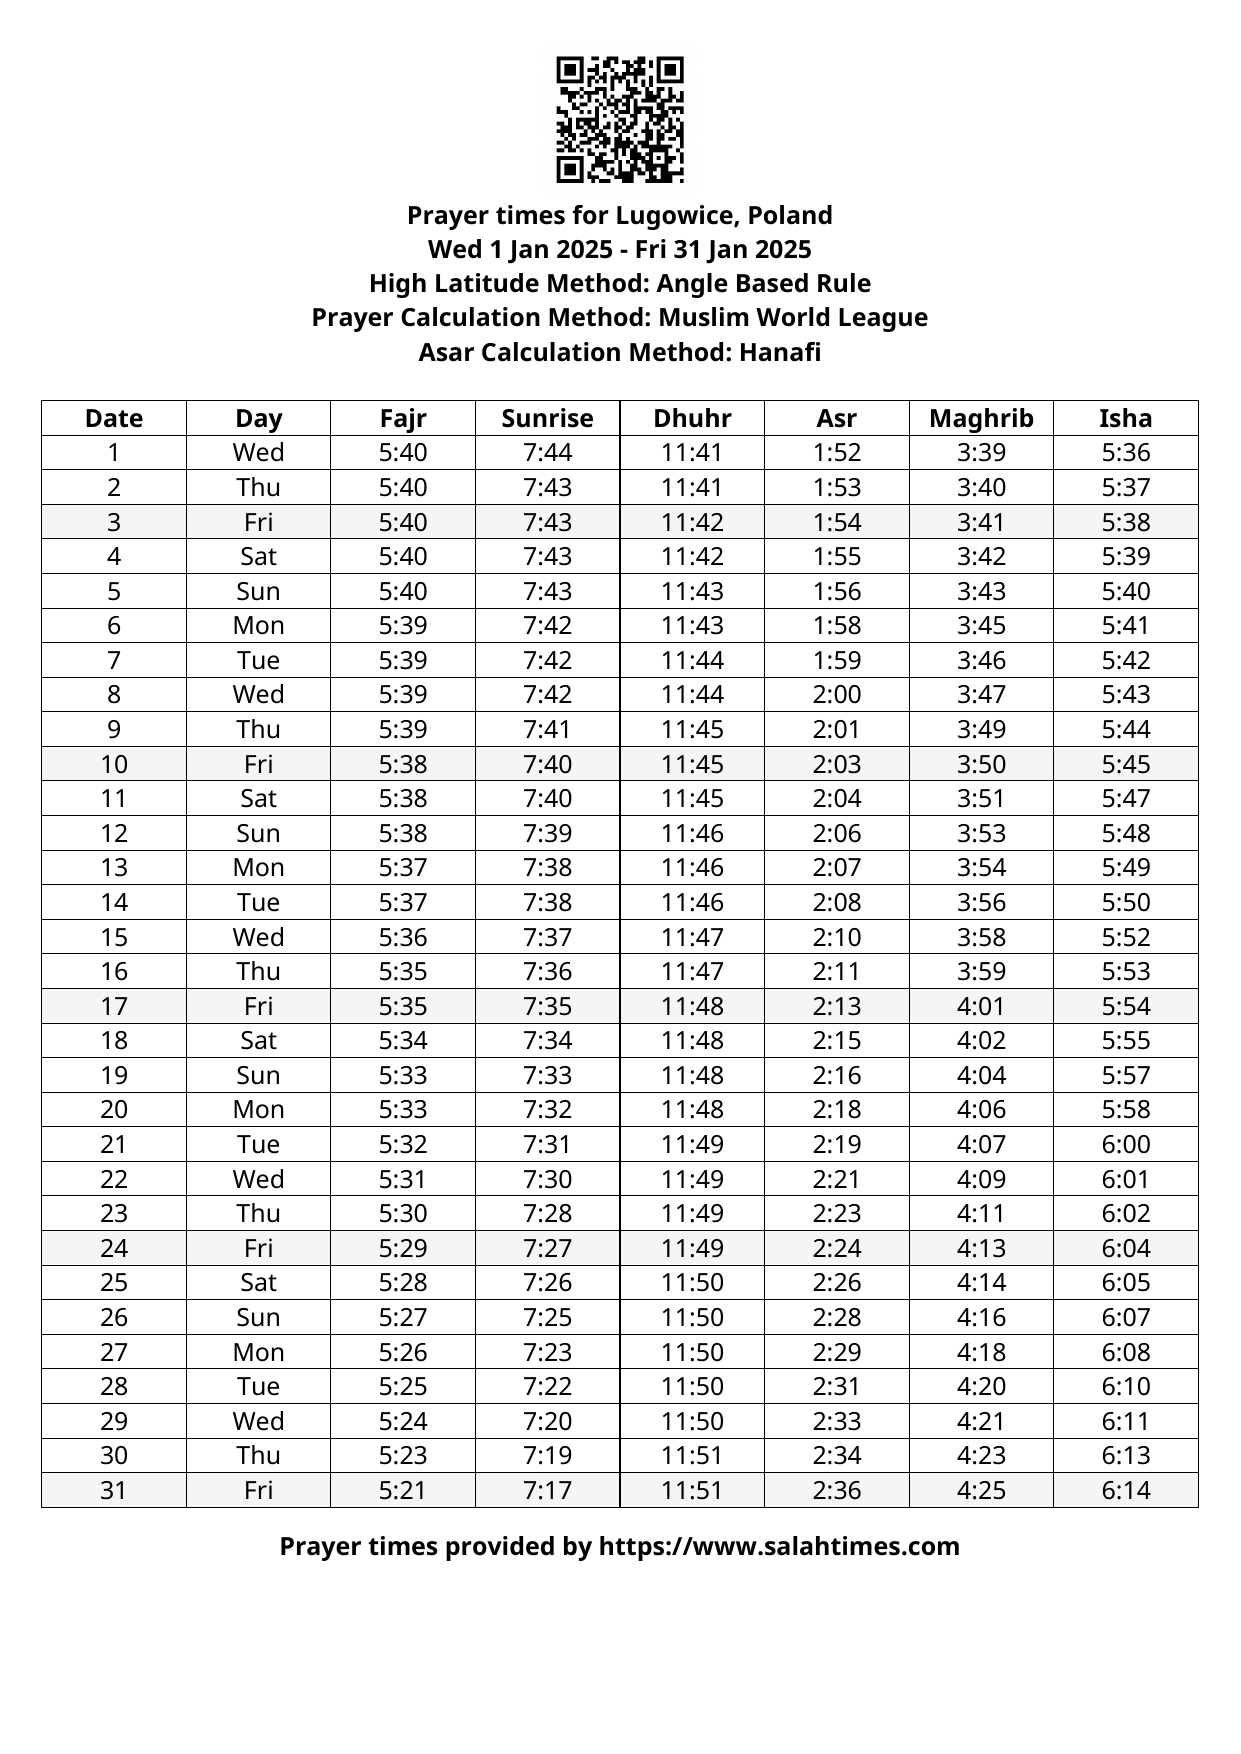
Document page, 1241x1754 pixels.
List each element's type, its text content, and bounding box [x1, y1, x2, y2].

table_cell 5:29 [331, 1231, 475, 1264]
table_cell 5:45 [1054, 747, 1198, 780]
table_cell 7:41 [476, 712, 619, 746]
table_cell 2:26 [765, 1266, 909, 1299]
table_cell 5:23 [331, 1439, 475, 1472]
table_cell 2:34 [765, 1439, 909, 1472]
table_cell 7:32 [476, 1093, 619, 1126]
table_cell Sat [187, 1024, 330, 1057]
table_cell 4 [42, 539, 186, 573]
table_cell 5:39 [1054, 539, 1198, 573]
table_cell 6:11 [1054, 1404, 1198, 1437]
table_cell 7:43 [476, 539, 619, 573]
table_cell 11:41 [621, 470, 764, 504]
table_cell 25 [42, 1266, 186, 1299]
table_cell 5:55 [1054, 1024, 1198, 1057]
table_cell 2:15 [765, 1024, 909, 1057]
table_cell 11:45 [621, 712, 764, 746]
table_cell 5:32 [331, 1127, 475, 1161]
table_cell 5:39 [331, 678, 475, 711]
table_cell 4:01 [910, 989, 1053, 1022]
table_header Maghrib [910, 401, 1053, 434]
table_cell 1:55 [765, 539, 909, 573]
table_cell 4:25 [910, 1473, 1053, 1507]
table_cell 5:21 [331, 1473, 475, 1507]
table_cell 3:41 [910, 505, 1053, 538]
table_cell 6:14 [1054, 1473, 1198, 1507]
table_cell Sat [187, 781, 330, 815]
table_cell 5:38 [331, 816, 475, 849]
table_cell 31 [42, 1473, 186, 1507]
table_header Day [187, 401, 330, 434]
table_cell 7:43 [476, 574, 619, 607]
table_cell 5:42 [1054, 643, 1198, 677]
table_cell 14 [42, 885, 186, 919]
table_cell 7:43 [476, 470, 619, 504]
table_cell 5:38 [331, 747, 475, 780]
table_cell 2:00 [765, 678, 909, 711]
table_cell 27 [42, 1335, 186, 1368]
table_cell 5:50 [1054, 885, 1198, 919]
table_cell 4:21 [910, 1404, 1053, 1437]
table_cell 28 [42, 1369, 186, 1403]
table_cell 7:20 [476, 1404, 619, 1437]
table_cell Thu [187, 1439, 330, 1472]
table_cell Fri [187, 1231, 330, 1264]
table_cell 5:34 [331, 1024, 475, 1057]
table_cell Wed [187, 1162, 330, 1195]
text Prayer times for Lugowice, Poland [42, 198, 1198, 232]
table_cell 5:37 [331, 885, 475, 919]
table_cell 19 [42, 1058, 186, 1092]
table_cell Wed [187, 920, 330, 953]
table_cell 7:37 [476, 920, 619, 953]
table_cell 3:59 [910, 954, 1053, 988]
table_cell 7:30 [476, 1162, 619, 1195]
table_cell 7:33 [476, 1058, 619, 1092]
table_cell 2:29 [765, 1335, 909, 1368]
table_cell 1:56 [765, 574, 909, 607]
table_cell 11:45 [621, 747, 764, 780]
table_cell Wed [187, 1404, 330, 1437]
table_header Date [42, 401, 186, 434]
table_cell 7:39 [476, 816, 619, 849]
table_cell 21 [42, 1127, 186, 1161]
table_cell 7:40 [476, 747, 619, 780]
table_cell 5:40 [331, 574, 475, 607]
table_cell 4:13 [910, 1231, 1053, 1264]
table_cell Tue [187, 643, 330, 677]
table_cell Sun [187, 574, 330, 607]
table_cell Fri [187, 747, 330, 780]
table_cell 2:33 [765, 1404, 909, 1437]
table_cell 5:33 [331, 1058, 475, 1092]
table_cell 5:36 [1054, 436, 1198, 469]
table_cell 3:50 [910, 747, 1053, 780]
table_cell 11:47 [621, 920, 764, 953]
table_cell 2:11 [765, 954, 909, 988]
table_cell 11:43 [621, 574, 764, 607]
table_cell 11:45 [621, 781, 764, 815]
picture [542, 41, 699, 198]
table_cell 23 [42, 1196, 186, 1230]
table_cell 11:48 [621, 1093, 764, 1126]
table_cell 11:51 [621, 1439, 764, 1472]
table_cell 24 [42, 1231, 186, 1264]
table_cell 7:42 [476, 609, 619, 642]
table_cell 11:48 [621, 989, 764, 1022]
table_cell 3:45 [910, 609, 1053, 642]
table_cell 5:28 [331, 1266, 475, 1299]
table_cell Wed [187, 678, 330, 711]
table_cell 11:50 [621, 1266, 764, 1299]
table_cell 11:50 [621, 1404, 764, 1437]
table_cell 7:36 [476, 954, 619, 988]
table_header Dhuhr [621, 401, 764, 434]
table_cell 2:07 [765, 851, 909, 884]
table_cell 5:25 [331, 1369, 475, 1403]
table_cell 9 [42, 712, 186, 746]
table_cell 5:40 [1054, 574, 1198, 607]
table_cell 6:01 [1054, 1162, 1198, 1195]
table_cell 6 [42, 609, 186, 642]
table_cell 2:31 [765, 1369, 909, 1403]
table_cell 3:49 [910, 712, 1053, 746]
table_cell Thu [187, 712, 330, 746]
text Asar Calculation Method: Hanafi [42, 334, 1198, 368]
table_cell 7:26 [476, 1266, 619, 1299]
table_cell 2:28 [765, 1300, 909, 1334]
table_cell 1:52 [765, 436, 909, 469]
table_cell 3:39 [910, 436, 1053, 469]
table_cell 7:23 [476, 1335, 619, 1368]
table_cell 3:40 [910, 470, 1053, 504]
table_cell 2:21 [765, 1162, 909, 1195]
table_cell 3:42 [910, 539, 1053, 573]
table_cell 4:23 [910, 1439, 1053, 1472]
table_cell Thu [187, 954, 330, 988]
table_cell 5:37 [331, 851, 475, 884]
table_cell 2:06 [765, 816, 909, 849]
table_cell 5:47 [1054, 781, 1198, 815]
table_cell 11:50 [621, 1300, 764, 1334]
table_cell 5:48 [1054, 816, 1198, 849]
table_cell 4:14 [910, 1266, 1053, 1299]
table_cell 3:53 [910, 816, 1053, 849]
table_cell 7:22 [476, 1369, 619, 1403]
table_cell Sat [187, 1266, 330, 1299]
table_cell 11:41 [621, 436, 764, 469]
table_cell 7:42 [476, 643, 619, 677]
table_cell 3:46 [910, 643, 1053, 677]
table_cell Thu [187, 470, 330, 504]
table_cell 5:38 [331, 781, 475, 815]
table_cell Sun [187, 1058, 330, 1092]
text Wed 1 Jan 2025 - Fri 31 Jan 2025 [42, 232, 1198, 266]
table_cell 6:13 [1054, 1439, 1198, 1472]
table_cell 26 [42, 1300, 186, 1334]
table_cell 3:58 [910, 920, 1053, 953]
table_cell 11:49 [621, 1127, 764, 1161]
table_cell 15 [42, 920, 186, 953]
table_cell 11:48 [621, 1058, 764, 1092]
table_header Sunrise [476, 401, 619, 434]
table_header Isha [1054, 401, 1198, 434]
table_cell 3:51 [910, 781, 1053, 815]
table_cell 3:47 [910, 678, 1053, 711]
table_cell Mon [187, 1335, 330, 1368]
table_cell 7 [42, 643, 186, 677]
table_cell 8 [42, 678, 186, 711]
table_cell 5:27 [331, 1300, 475, 1334]
table_cell 11:49 [621, 1162, 764, 1195]
text High Latitude Method: Angle Based Rule [42, 266, 1198, 300]
table_header Fajr [331, 401, 475, 434]
table_cell 11:51 [621, 1473, 764, 1507]
table_cell 5:35 [331, 954, 475, 988]
table_cell 11:44 [621, 643, 764, 677]
table_cell 2:10 [765, 920, 909, 953]
table_cell 11:48 [621, 1024, 764, 1057]
table_cell 11:43 [621, 609, 764, 642]
table_cell 2 [42, 470, 186, 504]
table_cell 3:43 [910, 574, 1053, 607]
table_cell 3:56 [910, 885, 1053, 919]
table_cell 2:36 [765, 1473, 909, 1507]
table_cell 5:39 [331, 609, 475, 642]
table_cell 29 [42, 1404, 186, 1437]
table_cell 13 [42, 851, 186, 884]
table_cell Fri [187, 505, 330, 538]
text Prayer times provided by https://www.salahtimes.com [42, 1528, 1198, 1563]
table_cell 5:41 [1054, 609, 1198, 642]
table_header Asr [765, 401, 909, 434]
table_cell 7:38 [476, 885, 619, 919]
table_cell 2:16 [765, 1058, 909, 1092]
table_cell 5:39 [331, 643, 475, 677]
table_cell 7:34 [476, 1024, 619, 1057]
table_cell Tue [187, 1127, 330, 1161]
table_cell Tue [187, 885, 330, 919]
table_cell 11:42 [621, 505, 764, 538]
table_cell Thu [187, 1196, 330, 1230]
table_cell Sat [187, 539, 330, 573]
table_cell 7:42 [476, 678, 619, 711]
table_cell 1:54 [765, 505, 909, 538]
table_cell 11:42 [621, 539, 764, 573]
table_cell 7:28 [476, 1196, 619, 1230]
table_cell 11:50 [621, 1335, 764, 1368]
table_cell 5:52 [1054, 920, 1198, 953]
table_cell 2:18 [765, 1093, 909, 1126]
table_cell 11:46 [621, 851, 764, 884]
table_cell 5:40 [331, 505, 475, 538]
table_cell 11:50 [621, 1369, 764, 1403]
table_cell 1:53 [765, 470, 909, 504]
table_cell 5:37 [1054, 470, 1198, 504]
table_cell 5:49 [1054, 851, 1198, 884]
table_cell 10 [42, 747, 186, 780]
table_cell 5:54 [1054, 989, 1198, 1022]
table_cell 30 [42, 1439, 186, 1472]
table_cell 11:46 [621, 885, 764, 919]
table_cell 5:53 [1054, 954, 1198, 988]
table_cell 7:35 [476, 989, 619, 1022]
table_cell 4:07 [910, 1127, 1053, 1161]
table_cell 7:27 [476, 1231, 619, 1264]
table_cell 7:19 [476, 1439, 619, 1472]
table_cell 11:47 [621, 954, 764, 988]
table_cell 1:58 [765, 609, 909, 642]
table_cell 5:43 [1054, 678, 1198, 711]
table_cell 6:00 [1054, 1127, 1198, 1161]
table_cell 5:30 [331, 1196, 475, 1230]
table_cell Sun [187, 1300, 330, 1334]
table_cell 6:07 [1054, 1300, 1198, 1334]
table_cell Fri [187, 989, 330, 1022]
table_cell 5:40 [331, 470, 475, 504]
table_cell 5:58 [1054, 1093, 1198, 1126]
table_cell 1 [42, 436, 186, 469]
table_cell 11 [42, 781, 186, 815]
table_cell 4:06 [910, 1093, 1053, 1126]
table_cell 2:23 [765, 1196, 909, 1230]
table_cell 11:44 [621, 678, 764, 711]
table_cell 4:11 [910, 1196, 1053, 1230]
table_cell 2:04 [765, 781, 909, 815]
table_cell 11:46 [621, 816, 764, 849]
table_cell 2:13 [765, 989, 909, 1022]
table_cell 4:09 [910, 1162, 1053, 1195]
table_cell 2:19 [765, 1127, 909, 1161]
table_cell 5:44 [1054, 712, 1198, 746]
table_cell 2:08 [765, 885, 909, 919]
table_cell Fri [187, 1473, 330, 1507]
text Prayer Calculation Method: Muslim World League [42, 300, 1198, 334]
table_cell 2:24 [765, 1231, 909, 1264]
table_cell 7:44 [476, 436, 619, 469]
table_cell 2:03 [765, 747, 909, 780]
table_cell 5:31 [331, 1162, 475, 1195]
table_cell 16 [42, 954, 186, 988]
table_cell 17 [42, 989, 186, 1022]
table_cell 6:05 [1054, 1266, 1198, 1299]
table_cell 5:26 [331, 1335, 475, 1368]
table_cell Mon [187, 851, 330, 884]
table_cell 7:43 [476, 505, 619, 538]
table_cell 3:54 [910, 851, 1053, 884]
table_cell 5:35 [331, 989, 475, 1022]
table_cell 11:49 [621, 1231, 764, 1264]
table_cell 4:16 [910, 1300, 1053, 1334]
table_cell 5:40 [331, 539, 475, 573]
table_cell 7:38 [476, 851, 619, 884]
table_cell Tue [187, 1369, 330, 1403]
table_cell 20 [42, 1093, 186, 1126]
table_cell 5:36 [331, 920, 475, 953]
table_cell 7:17 [476, 1473, 619, 1507]
table_cell 7:40 [476, 781, 619, 815]
table_cell 6:04 [1054, 1231, 1198, 1264]
table_cell 11:49 [621, 1196, 764, 1230]
table_cell 7:25 [476, 1300, 619, 1334]
table_cell 6:10 [1054, 1369, 1198, 1403]
table_cell 5 [42, 574, 186, 607]
table_cell 1:59 [765, 643, 909, 677]
table_cell 6:08 [1054, 1335, 1198, 1368]
table_cell 5:39 [331, 712, 475, 746]
table_cell 5:33 [331, 1093, 475, 1126]
table_cell 3 [42, 505, 186, 538]
table_cell 4:04 [910, 1058, 1053, 1092]
table_cell Wed [187, 436, 330, 469]
table_cell 5:40 [331, 436, 475, 469]
table_cell 18 [42, 1024, 186, 1057]
table_cell 4:02 [910, 1024, 1053, 1057]
table_cell 7:31 [476, 1127, 619, 1161]
table_cell 5:57 [1054, 1058, 1198, 1092]
table_cell 4:20 [910, 1369, 1053, 1403]
table_cell 2:01 [765, 712, 909, 746]
table_cell Sun [187, 816, 330, 849]
table_cell 22 [42, 1162, 186, 1195]
table_cell 5:24 [331, 1404, 475, 1437]
table_cell 12 [42, 816, 186, 849]
table_cell 6:02 [1054, 1196, 1198, 1230]
table_cell 4:18 [910, 1335, 1053, 1368]
table_cell Mon [187, 609, 330, 642]
table_cell Mon [187, 1093, 330, 1126]
table_cell 5:38 [1054, 505, 1198, 538]
